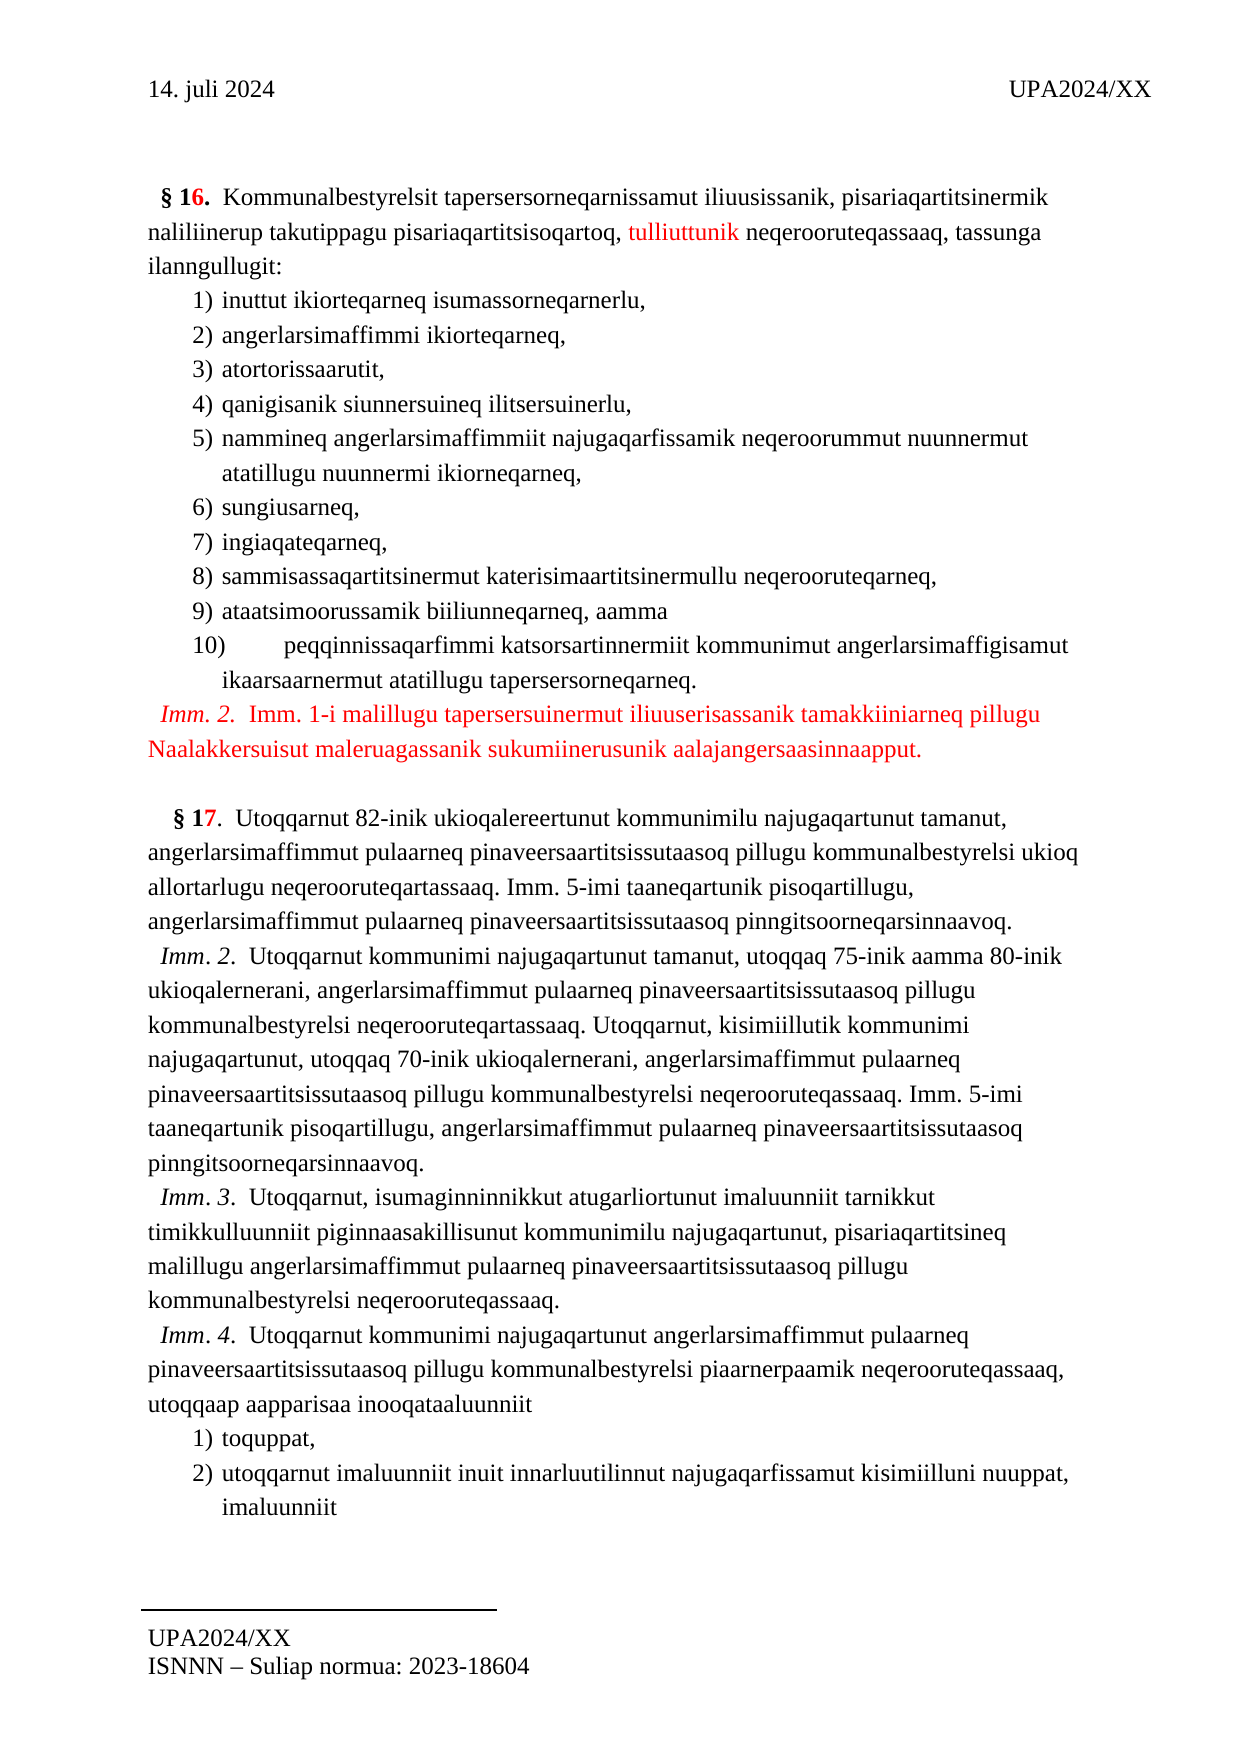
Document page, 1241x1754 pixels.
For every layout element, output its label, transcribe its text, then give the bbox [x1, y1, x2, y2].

list ingiaqateqarneq, [192, 527, 1092, 556]
list peqqinnissaqarfimmi katsorsartinnermiit kommunimut angerlarsimaffigisamut ikaarsaarnermut atatillugu tapersersorneqarneq. [192, 630, 1092, 694]
text Imm. 2. Imm. 1-i malillugu tapersersuinermut iliuuserisassanik tamakkiiniarneq pillugu Naalakkersuisut maleruagassanik sukumiinerusunik aalajangersaasinnaapput. [148, 699, 1092, 763]
list inuttut ikiorteqarneq isumassorneqarnerlu, [192, 286, 1092, 314]
list ataatsimoorussamik biiliunneqarneq, aamma [192, 596, 1092, 625]
text Imm. 2. Utoqqarnut kommunimi najugaqartunut tamanut, utoqqaq 75-inik aamma 80-inik ukioqalernerani, angerlarsimaffimmut pulaarneq pinaveersaartitsissutaasoq pillugu kommunalbestyrelsi neqerooruteqartassaaq. Utoqqarnut, kisimiillutik kommunimi najugaqartunut, utoqqaq 70-inik ukioqalernerani, angerlarsimaffimmut pulaarneq pinaveersaartitsissutaasoq pillugu kommunalbestyrelsi neqerooruteqassaaq. Imm. 5-imi taaneqartunik pisoqartillugu, angerlarsimaffimmut pulaarneq pinaveersaartitsissutaasoq pinngitsoorneqarsinnaavoq. [148, 941, 1092, 1176]
list toquppat, [192, 1423, 1092, 1452]
list atortorissaarutit, [192, 354, 1092, 383]
list angerlarsimaffimmi ikiorteqarneq, [192, 320, 1092, 349]
text § 16. Kommunalbestyrelsit tapersersorneqarnissamut iliuusissanik, pisariaqartitsinermik naliliinerup takutippagu pisariaqartitsisoqartoq, tulliuttunik neqerooruteqassaaq, tassunga ilanngullugit: [148, 182, 1092, 280]
list nammineq angerlarsimaffimmiit najugaqarfissamik neqeroorummut nuunnermut atatillugu nuunnermi ikiorneqarneq, [192, 423, 1092, 487]
text Imm. 3. Utoqqarnut, isumaginninnikkut atugarliortunut imaluunniit tarnikkut timikkulluunniit piginnaasakillisunut kommunimilu najugaqartunut, pisariaqartitsineq malillugu angerlarsimaffimmut pulaarneq pinaveersaartitsissutaasoq pillugu kommunalbestyrelsi neqerooruteqassaaq. [148, 1182, 1092, 1314]
list sungiusarneq, [192, 492, 1092, 521]
text § 17. Utoqqarnut 82-inik ukioqalereertunut kommunimilu najugaqartunut tamanut, angerlarsimaffimmut pulaarneq pinaveersaartitsissutaasoq pillugu kommunalbestyrelsi ukioq allortarlugu neqerooruteqartassaaq. Imm. 5-imi taaneqartunik pisoqartillugu, angerlarsimaffimmut pulaarneq pinaveersaartitsissutaasoq pinngitsoorneqarsinnaavoq. [148, 803, 1092, 935]
list utoqqarnut imaluunniit inuit innarluutilinnut najugaqarfissamut kisimiilluni nuuppat, imaluunniit [192, 1458, 1092, 1521]
list sammisassaqartitsinermut katerisimaartitsinermullu neqerooruteqarneq, [192, 561, 1092, 590]
text Imm. 4. Utoqqarnut kommunimi najugaqartunut angerlarsimaffimmut pulaarneq pinaveersaartitsissutaasoq pillugu kommunalbestyrelsi piaarnerpaamik neqerooruteqassaaq, utoqqaap aapparisaa inooqataaluunniit [148, 1320, 1092, 1418]
list qanigisanik siunnersuineq ilitsersuinerlu, [192, 389, 1092, 418]
